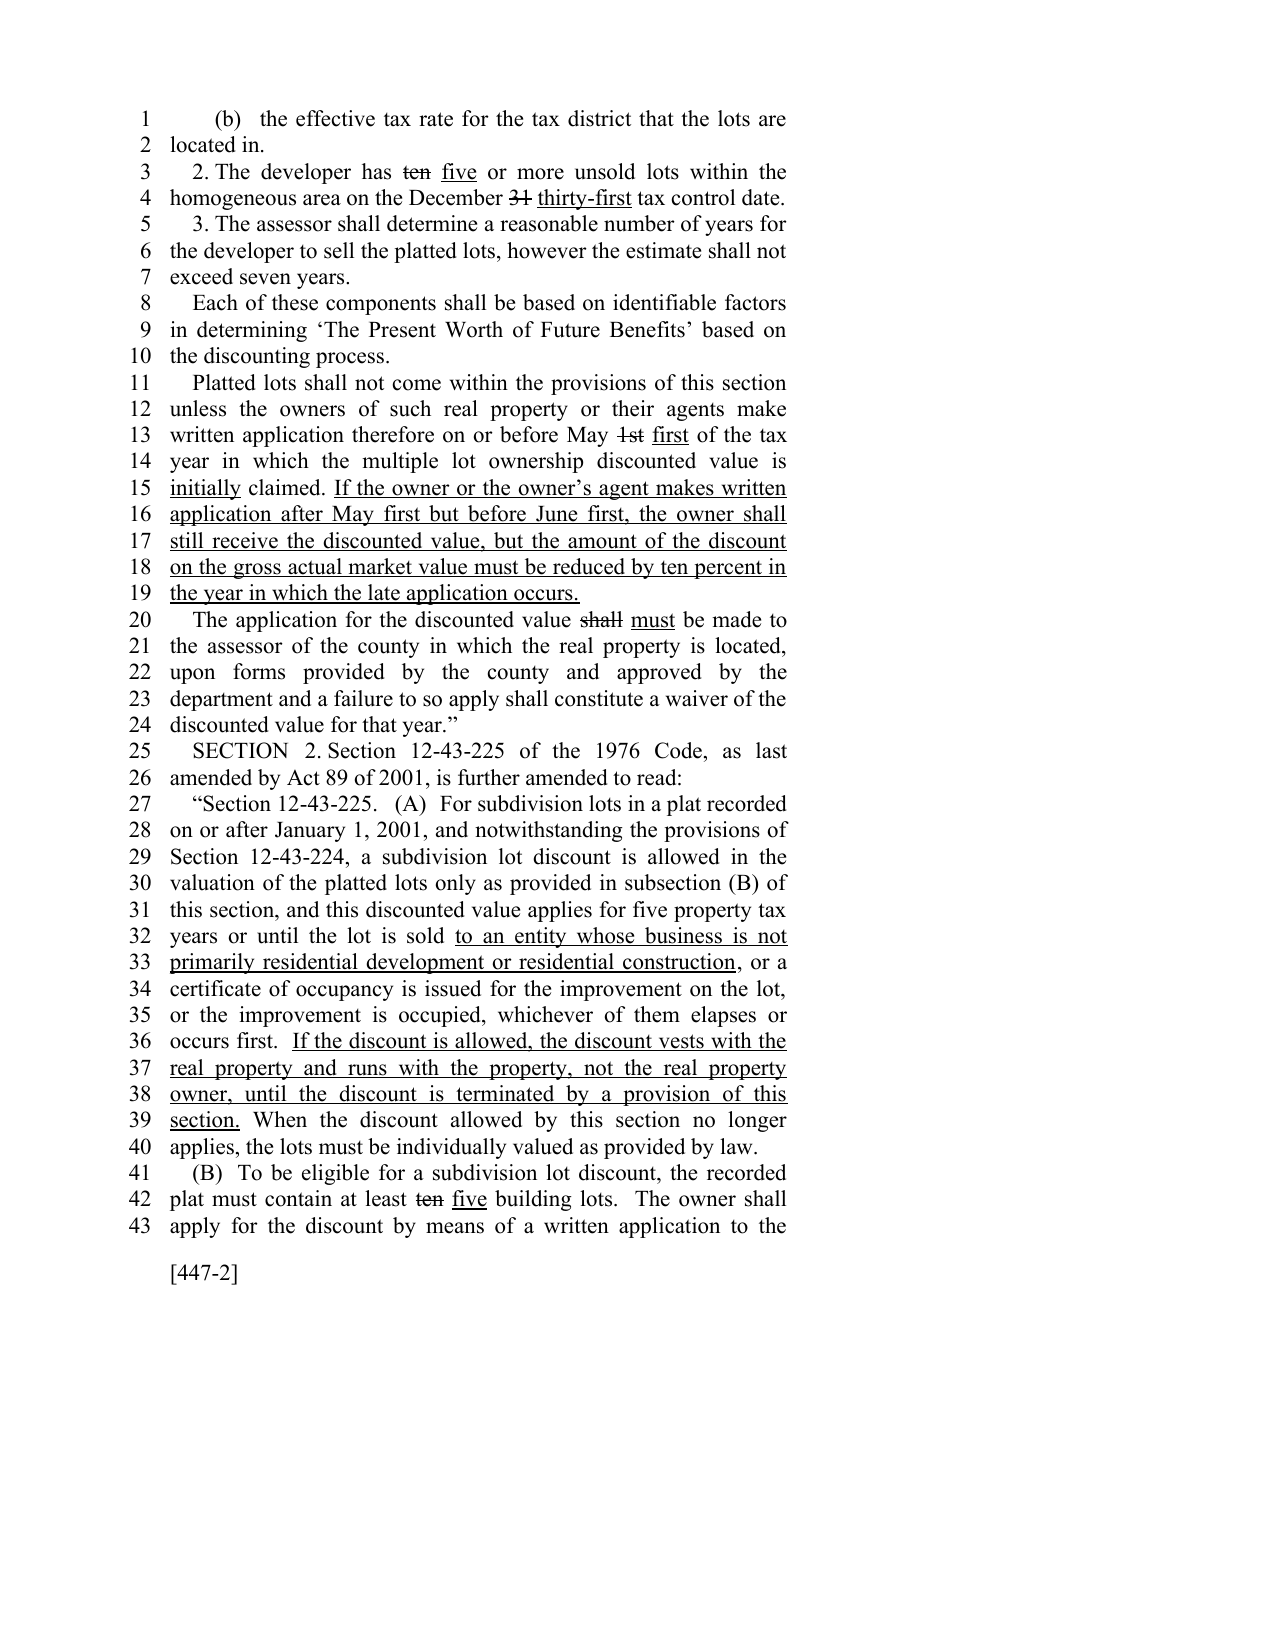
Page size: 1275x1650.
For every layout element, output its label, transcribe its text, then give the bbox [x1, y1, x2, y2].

text Platted lots shall not come within the provisions of this section unless the owners of such real property or their agents make written application therefore on or before May 1st first of the tax year in which the multiple lot ownership discounted value is initially claimed. If the owner or the owner’s agent makes written application after May first but before June first, the owner shall still receive the discounted value, but the amount of the discount on the gross actual market value must be reduced by ten percent in the year in which the late application occurs. [169, 368, 787, 523]
text “Section 12-43-225. (A) For subdivision lots in a plat recorded on or after January 1, 2001, and notwithstanding the provisions of Section 12-43-224, a subdivision lot discount is allowed in the valuation of the platted lots only as provided in subsection (B) of this section, and this discounted value applies for five property tax years or until the lot is sold to an entity whose business is not primarily residential development or residential construction, or a certificate of occupancy is issued for the improvement on the lot, or the improvement is occupied, whichever of them elapses or occurs first. If the discount is allowed, the discount vests with the real property and runs with the property, not the real property owner, until the discount is terminated by a provision of this section. When the discount allowed by this section no longer applies, the lots must be individually valued as provided by law. [169, 790, 787, 1077]
text (b) the effective tax rate for the tax district that the lots are located in. [169, 105, 787, 158]
text The application for the discounted value shall must be made to the assessor of the county in which the real property is located, upon forms provided by the county and approved by the department and a failure to so apply shall constitute a waiver of the discounted value for that year.” [169, 606, 787, 737]
text 2. The developer has ten five or more unsold lots within the homogeneous area on the December 31 thirty-first tax control date. [169, 158, 787, 210]
text SECTION 2. Section 12-43-225 of the 1976 Code, as last amended by Act 89 of 2001, is further amended to read: [169, 737, 787, 790]
text 3. The assessor shall determine a reasonable number of years for the developer to sell the platted lots, however the estimate shall not exceed seven years. [169, 210, 787, 289]
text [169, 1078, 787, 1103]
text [169, 1159, 787, 1238]
text Each of these components shall be based on identifiable factors in determining ‘The Present Worth of Future Benefits’ based on the discounting process. [169, 289, 787, 368]
